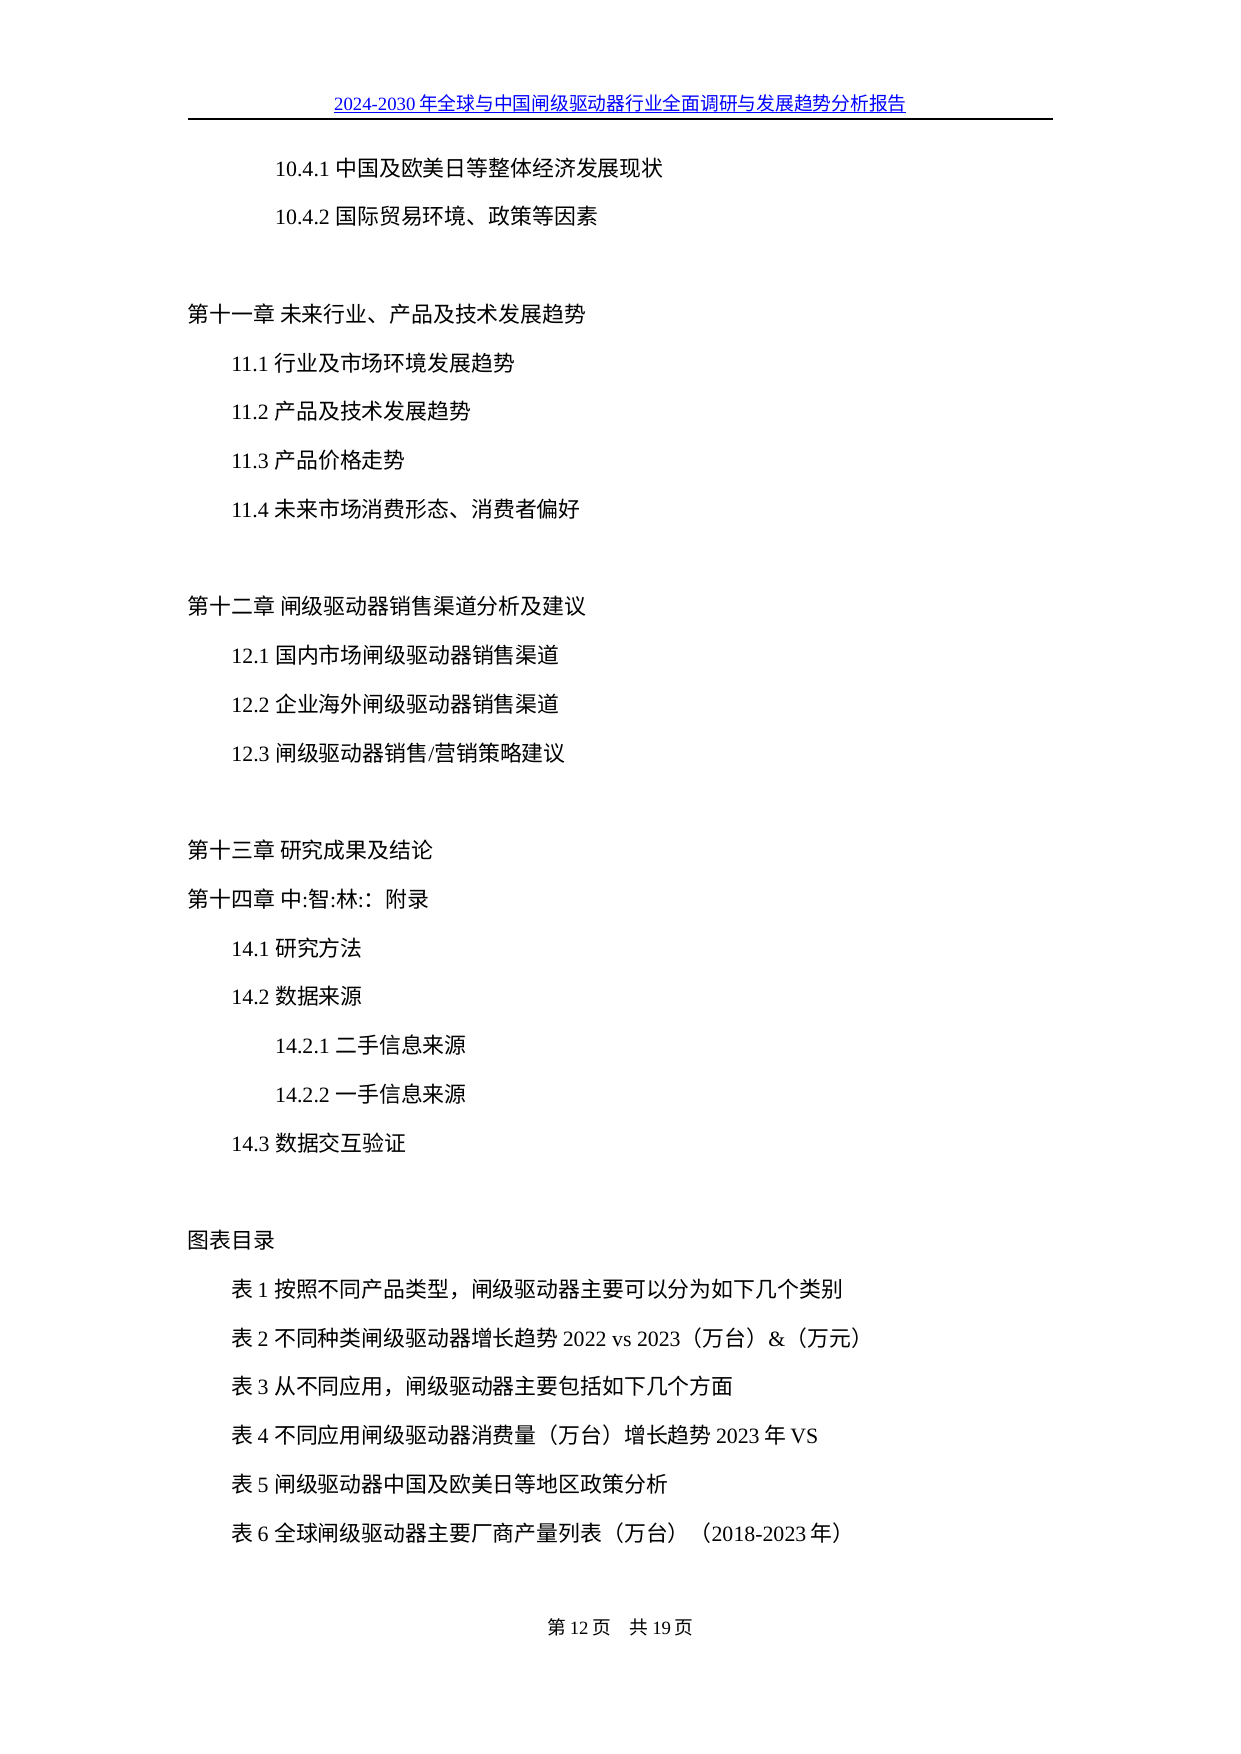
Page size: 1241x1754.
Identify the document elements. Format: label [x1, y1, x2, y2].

text [187, 150, 1053, 1548]
